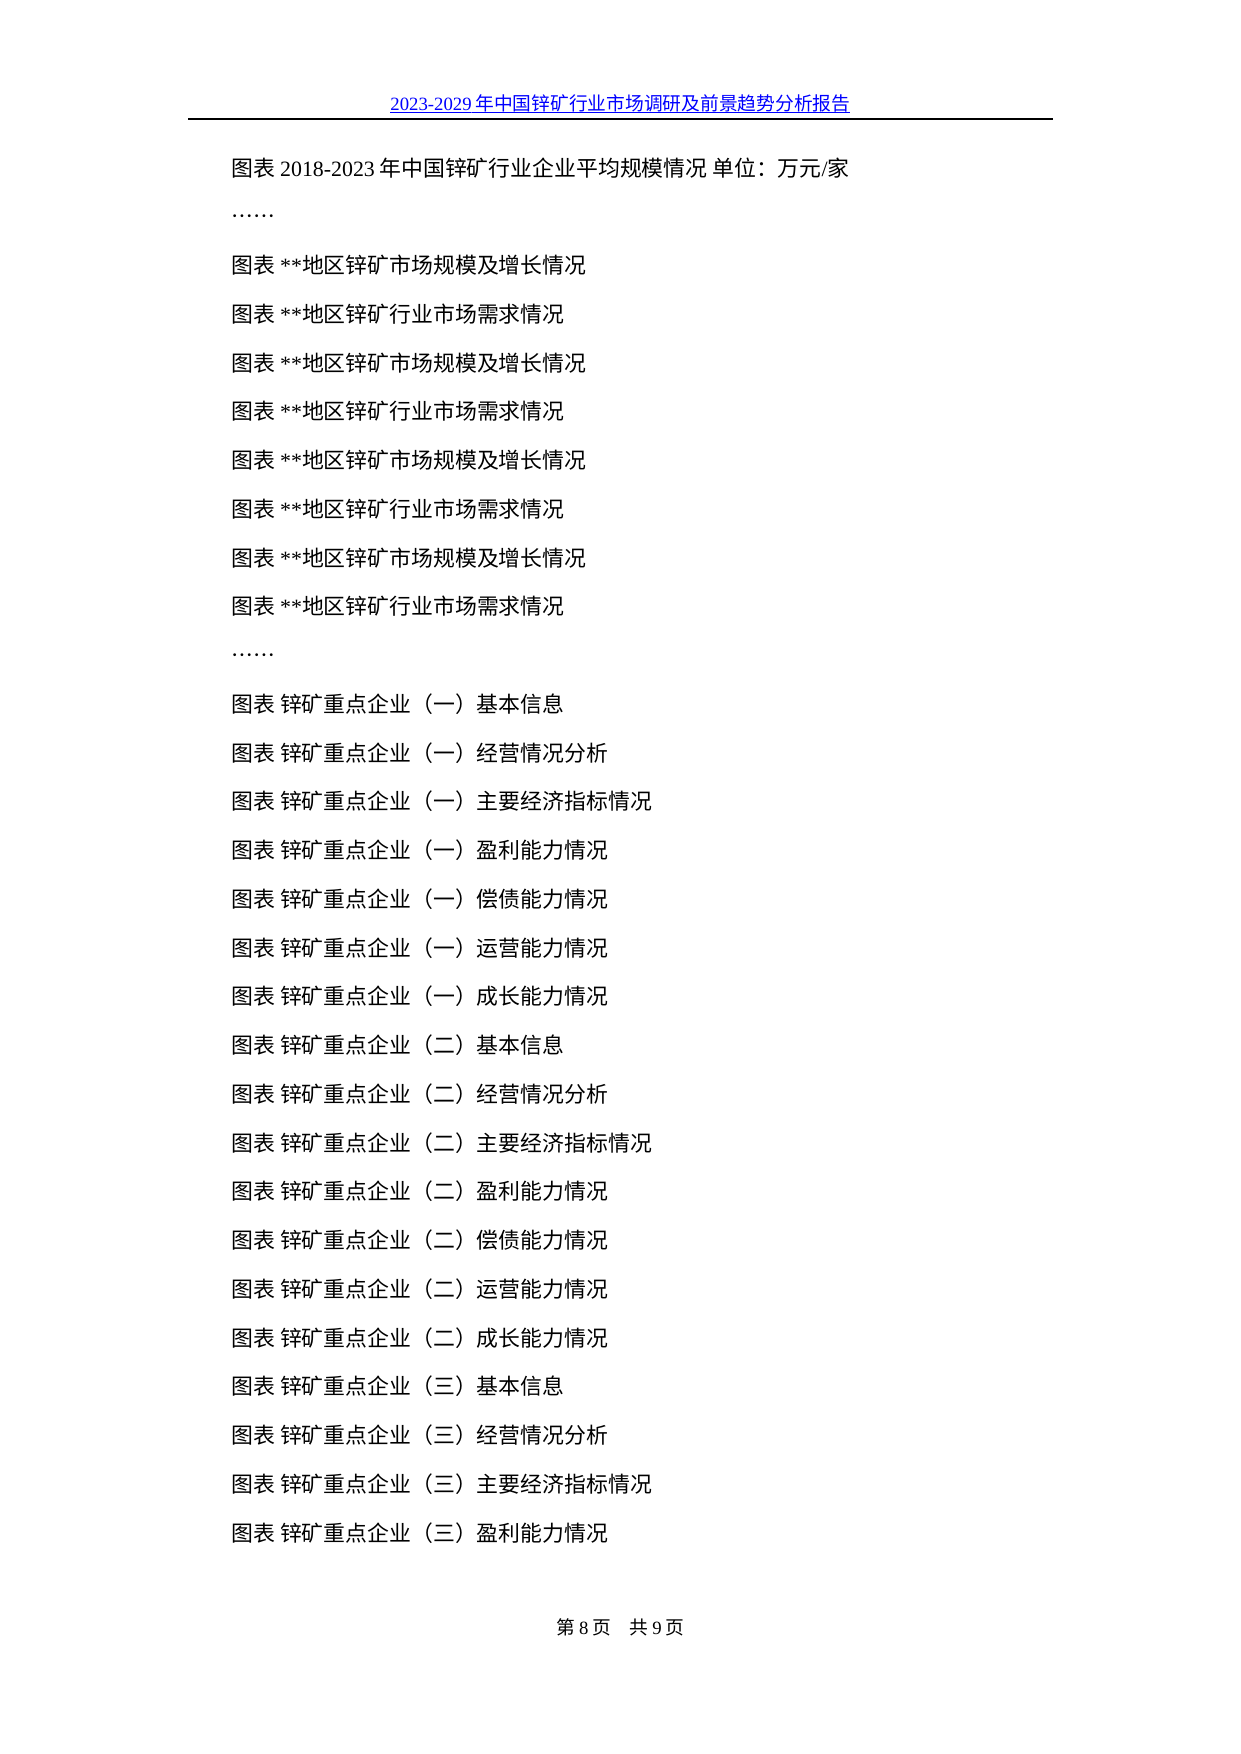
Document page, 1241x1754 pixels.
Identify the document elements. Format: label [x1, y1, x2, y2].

text [187, 150, 1053, 1548]
